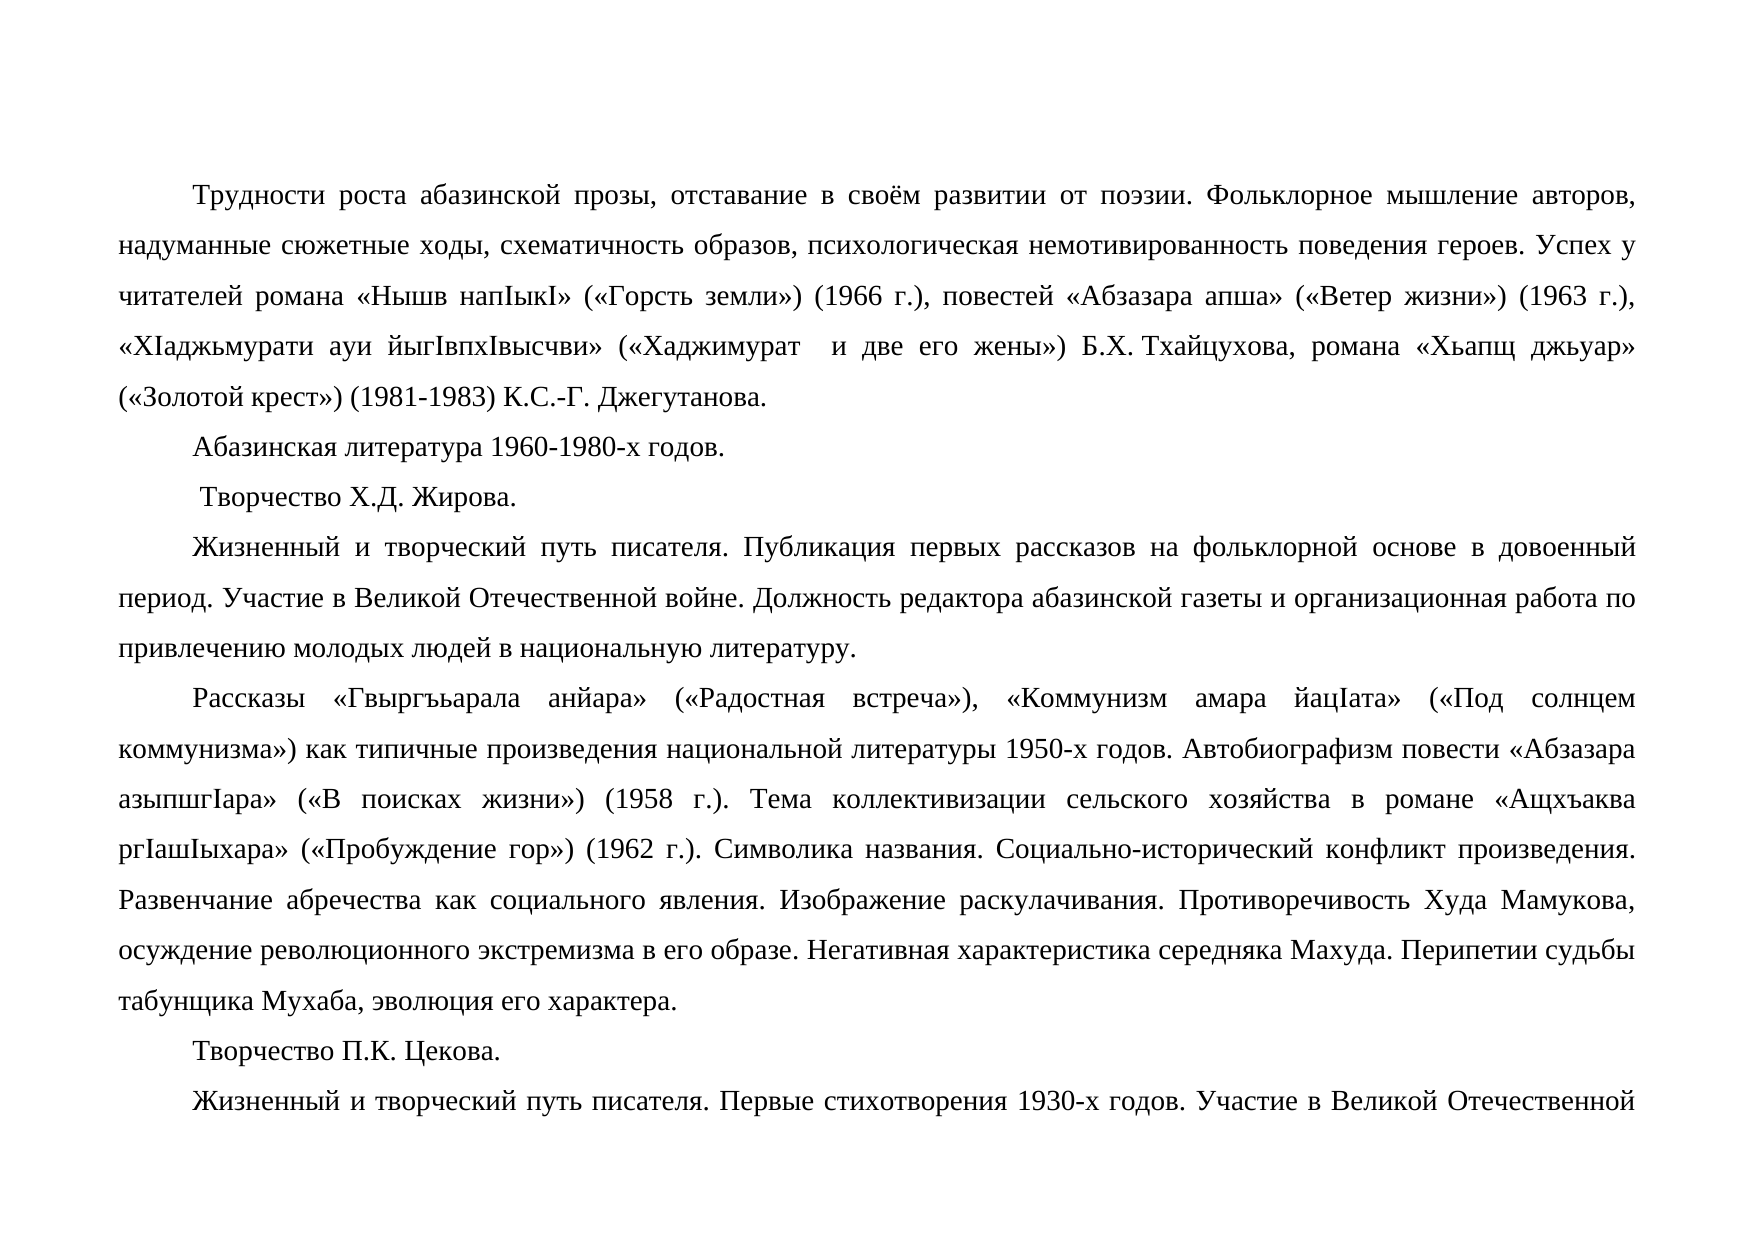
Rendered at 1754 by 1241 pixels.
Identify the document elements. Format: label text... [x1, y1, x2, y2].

text Трудности роста абазинской прозы, отставание в своём развитии от поэзии. Фольклорное мышление авторов, надуманные сюжетные ходы, схематичность образов, психологическая немотивированность поведения героев. Успех у читателей романа «Нышв напык» («Горсть земли») (1966 г.), повестей «Абзазара апша» («Ветер жизни») (1963 г.), «Хаджьмурати ауи йыгвпхвысчви» («Хаджимурат и две его жены») Б.Х. Тхайцухова, романа «Хьапщ джьуар» («Золотой крест») (1981-1983) К.С.-Г. Джегутанова. [118, 177, 1636, 412]
text Жизненный и творческий путь писателя. Публикация первых рассказов на фольклорной основе в довоенный период. Участие в Великой Отечественной войне. Должность редактора абазинской газеты и организационная работа по привлечению молодых людей в национальную литературу. [118, 529, 1636, 664]
text Творчество П.К. Цекова. [118, 1033, 1636, 1067]
text Рассказы «Гвыргъьарала анйара» («Радостная встреча»), «Коммунизм амара йацата» («Под солнцем коммунизма») как типичные произведения национальной литературы 1950-х годов. Автобиографизм повести «Абзазара азыпшгара» («В поисках жизни») (1958 г.). Тема коллективизации сельского хозяйства в романе «Ащхъаква ргашыхара» («Пробуждение гор») (1962 г.). Символика названия. Социально-исторический конфликт произведения. Развенчание абречества как социального явления. Изображение раскулачивания. Противоречивость Худа Мамукова, осуждение революционного экстремизма в его образе. Негативная характеристика середняка Махуда. Перипетии судьбы табунщика Мухаба, эволюция его характера. [118, 681, 1636, 1016]
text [118, 1083, 1636, 1117]
text Творчество Х.Д. Жирова. [118, 479, 1636, 513]
text Абазинская литература 1960-1980-х годов. [118, 429, 1636, 462]
